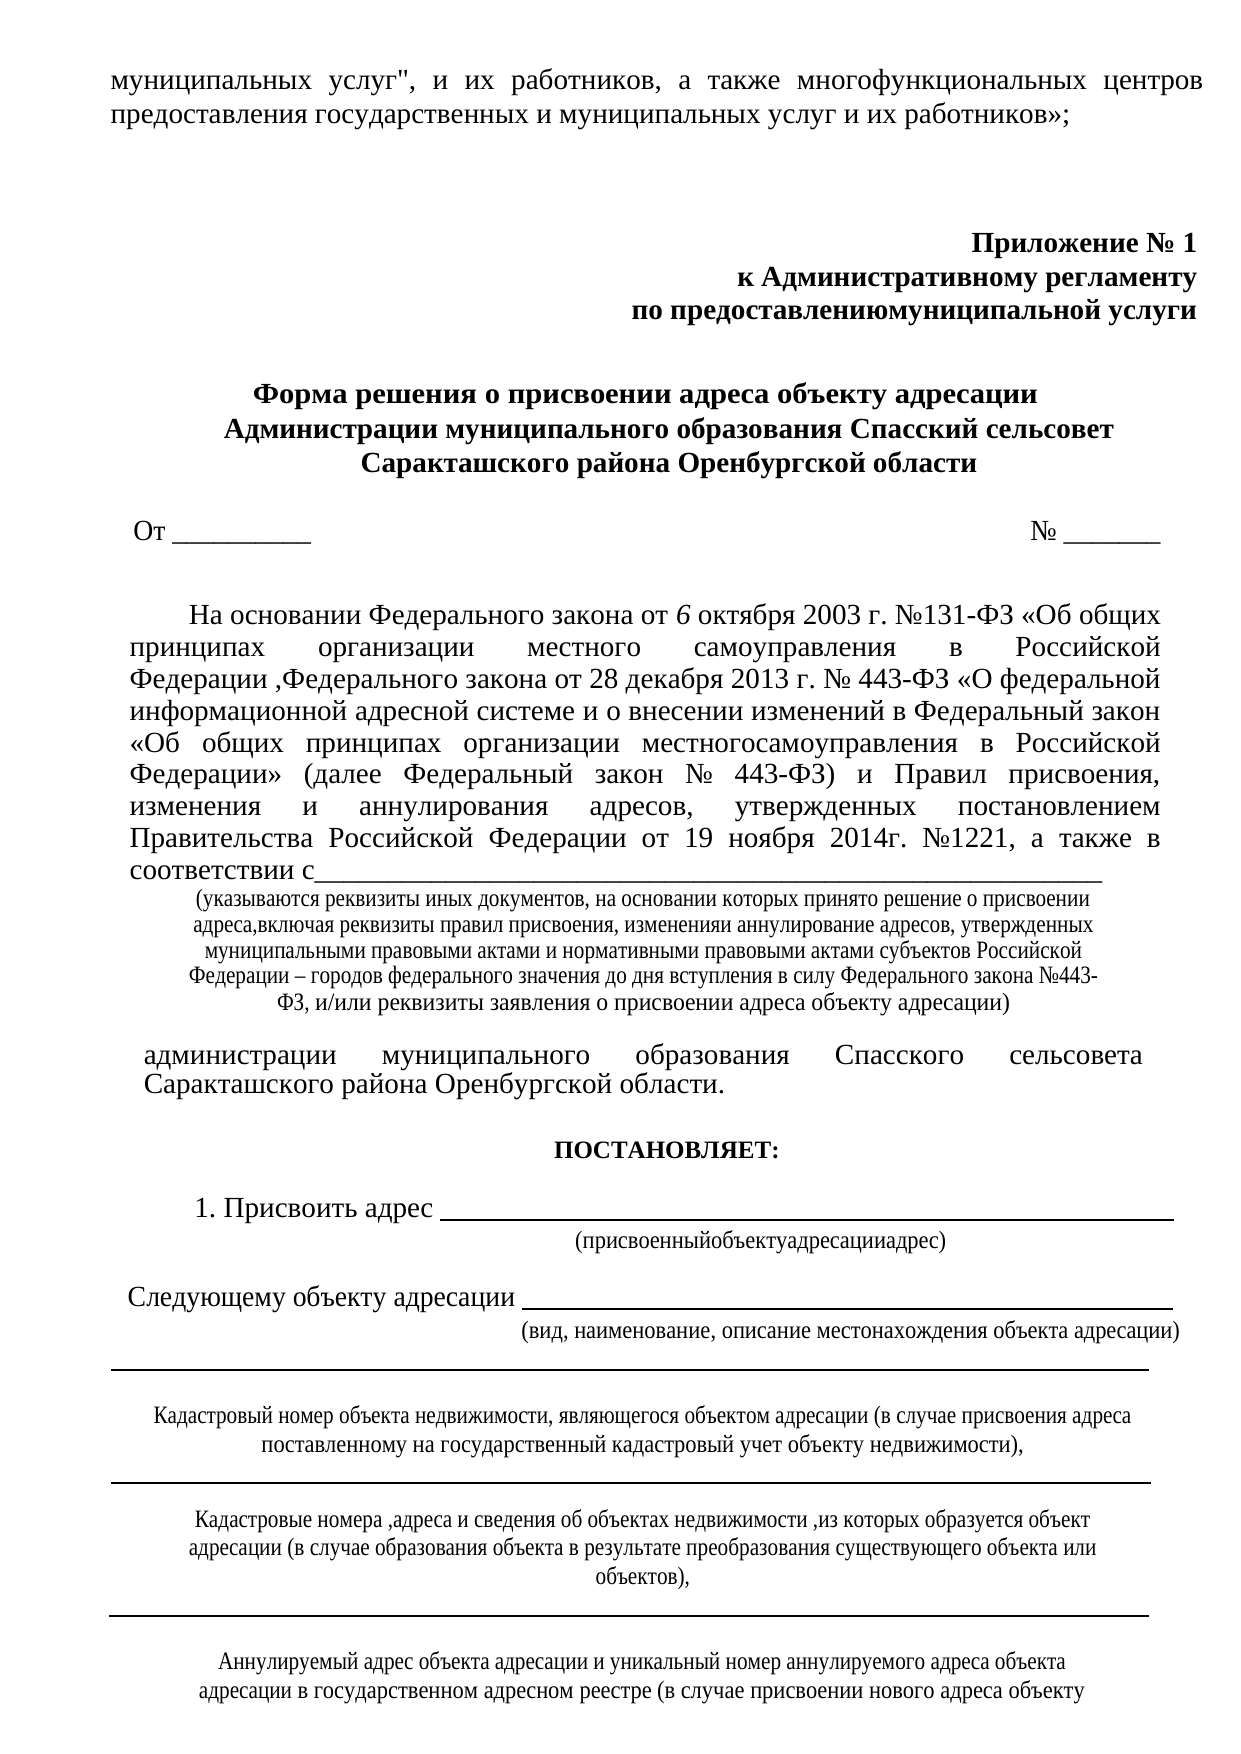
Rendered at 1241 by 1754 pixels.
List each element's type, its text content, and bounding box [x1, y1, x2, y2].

text Кадастровый номер объекта недвижимости, являющегося объектом адресации (в случае присвоения адреса поставленному на государственный кадастровый учет объекту недвижимости), [143, 1400, 1142, 1458]
text На основании Федерального закона от 6 октября 2003 г. №131-ФЗ «Об общих принципах организации местного самоуправления в Российской Федерации ,Федерального закона от 28 декабря 2013 г. № 443-ФЗ «О федеральной информационной адресной системе и о внесении изменений в Федеральный закон «Об общих принципах организации местногосамоуправления в Российской Федерации» (далее Федеральный закон № 443-ФЗ) и Правил присвоения, изменения и аннулирования адресов, утвержденных постановлением Правительства Российской Федерации от 19 ноября 2014г. №1221, а также в соответствии с______________________________________________________ [129, 599, 1161, 886]
text 1. Присвоить адрес [128, 1190, 1205, 1224]
text (вид, наименование, описание местонахождения объекта адресации) [517, 1315, 1205, 1344]
text Администрации муниципального образования Спасский сельсовет Саракташского района Оренбургской области [133, 411, 1205, 478]
text (указываются реквизиты иных документов, на основании которых принято решение о присвоении адреса,включая реквизиты правил присвоения, измененияи аннулирование адресов, утвержденных муниципальными правовыми актами и нормативными правовыми актами субъектов Российской Федерации – городов федерального значения до дня вступления в силу Федерального закона №443-ФЗ, и/или реквизиты заявления о присвоении адреса объекту адресации) [181, 886, 1104, 1015]
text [110, 62, 1205, 129]
text администрации муниципального образования Спасского сельсовета Саракташского района Оренбургской области. [143, 1042, 1143, 1099]
text ПОСТАНОВЛЯЕТ: [129, 1135, 1205, 1163]
text Следующему объекту адресации [127, 1279, 1205, 1313]
text (присвоенныйобъектуадресацииадрес) [575, 1226, 1205, 1254]
text к Административному регламенту [110, 259, 1197, 292]
text по предоставлениюмуниципальной услуги [110, 292, 1197, 326]
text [184, 1646, 1099, 1704]
text Кадастровые номера ,адреса и сведения об объектах недвижимости ,из которых образуется объект адресации (в случае образования объекта в результате преобразования существующего объекта или объектов), [163, 1504, 1122, 1590]
text Форма решения о присвоении адреса объекту адресации [149, 377, 1142, 410]
text Приложение № 1 [110, 225, 1197, 259]
text От __________ № _______ [133, 513, 1205, 547]
